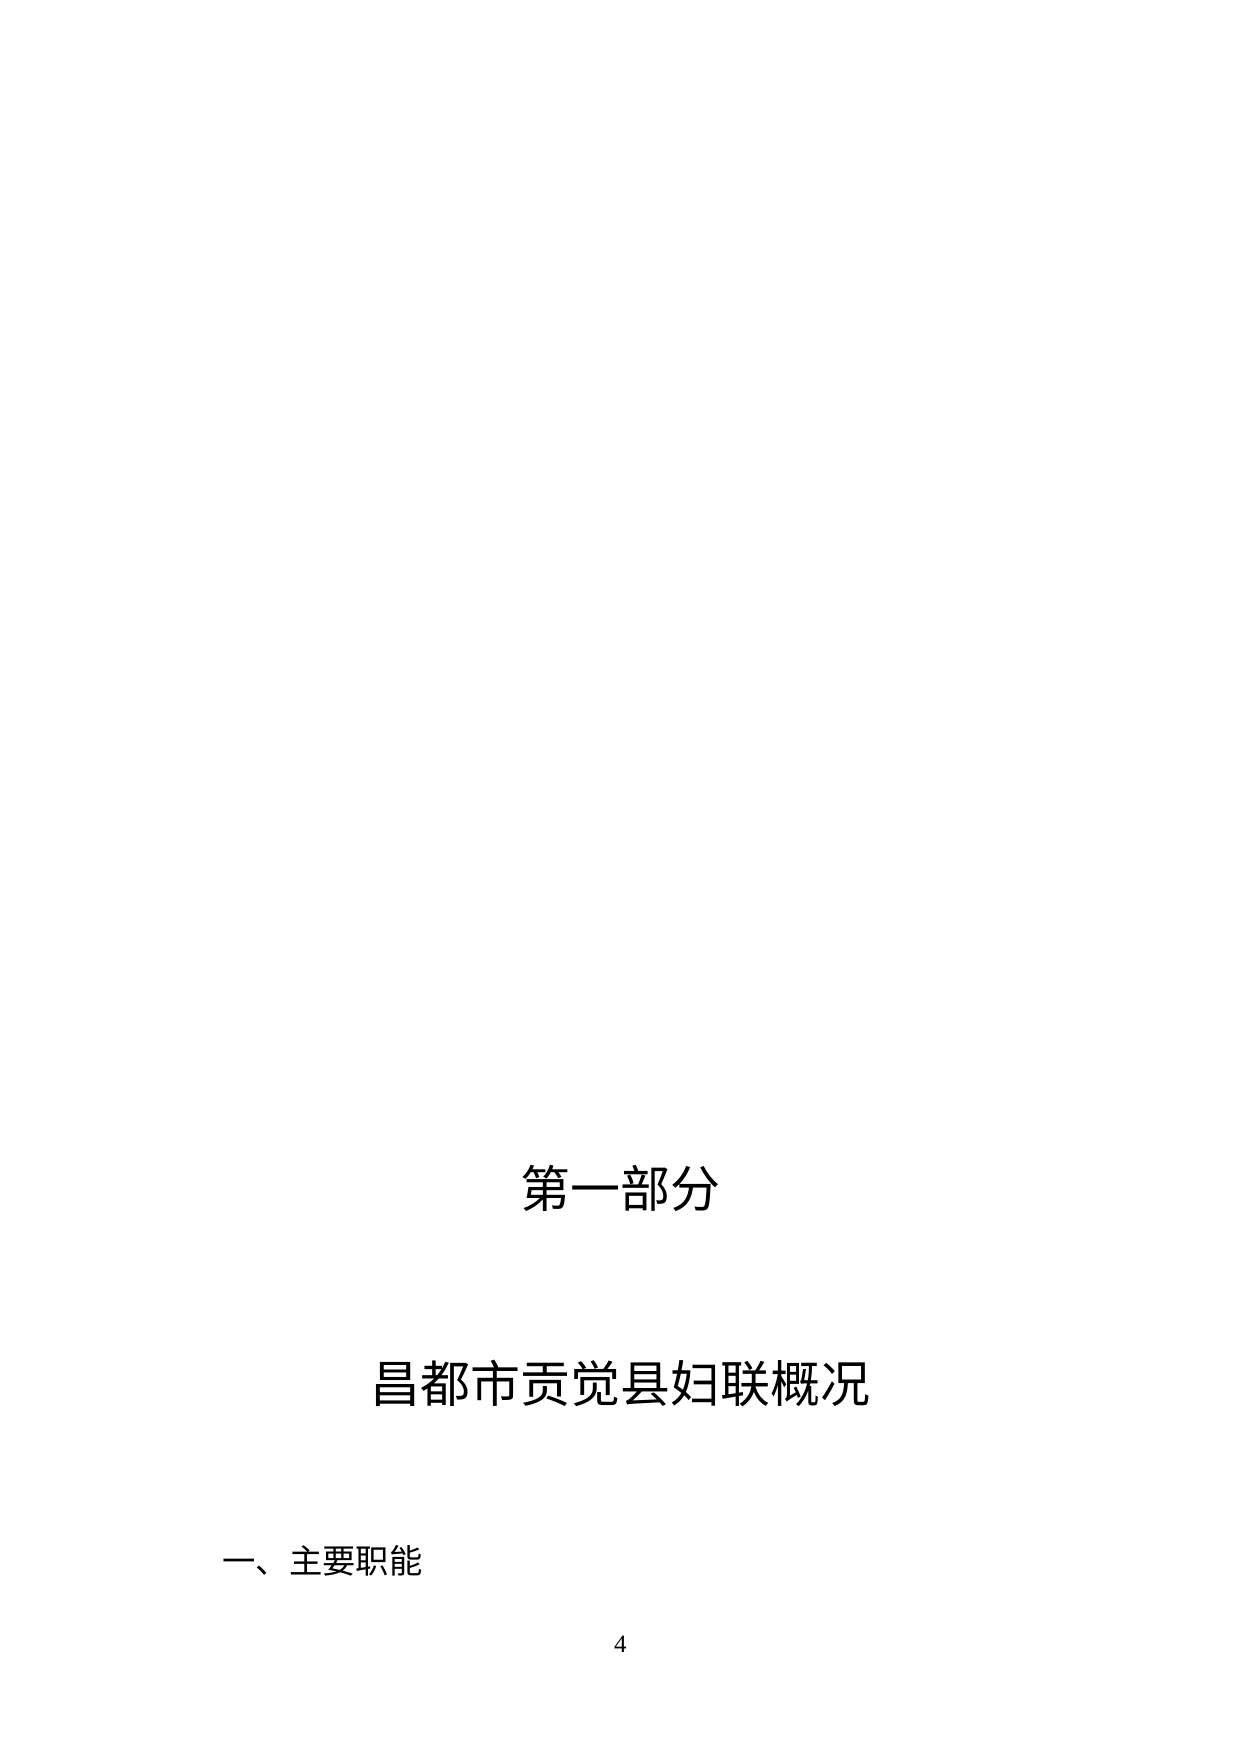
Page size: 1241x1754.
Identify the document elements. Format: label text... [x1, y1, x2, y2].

list 一、主要职能 [187, 1527, 1053, 1592]
text 第一部分 [187, 1137, 1053, 1234]
text 昌都市贡觉县妇联概况 [187, 1332, 1053, 1429]
